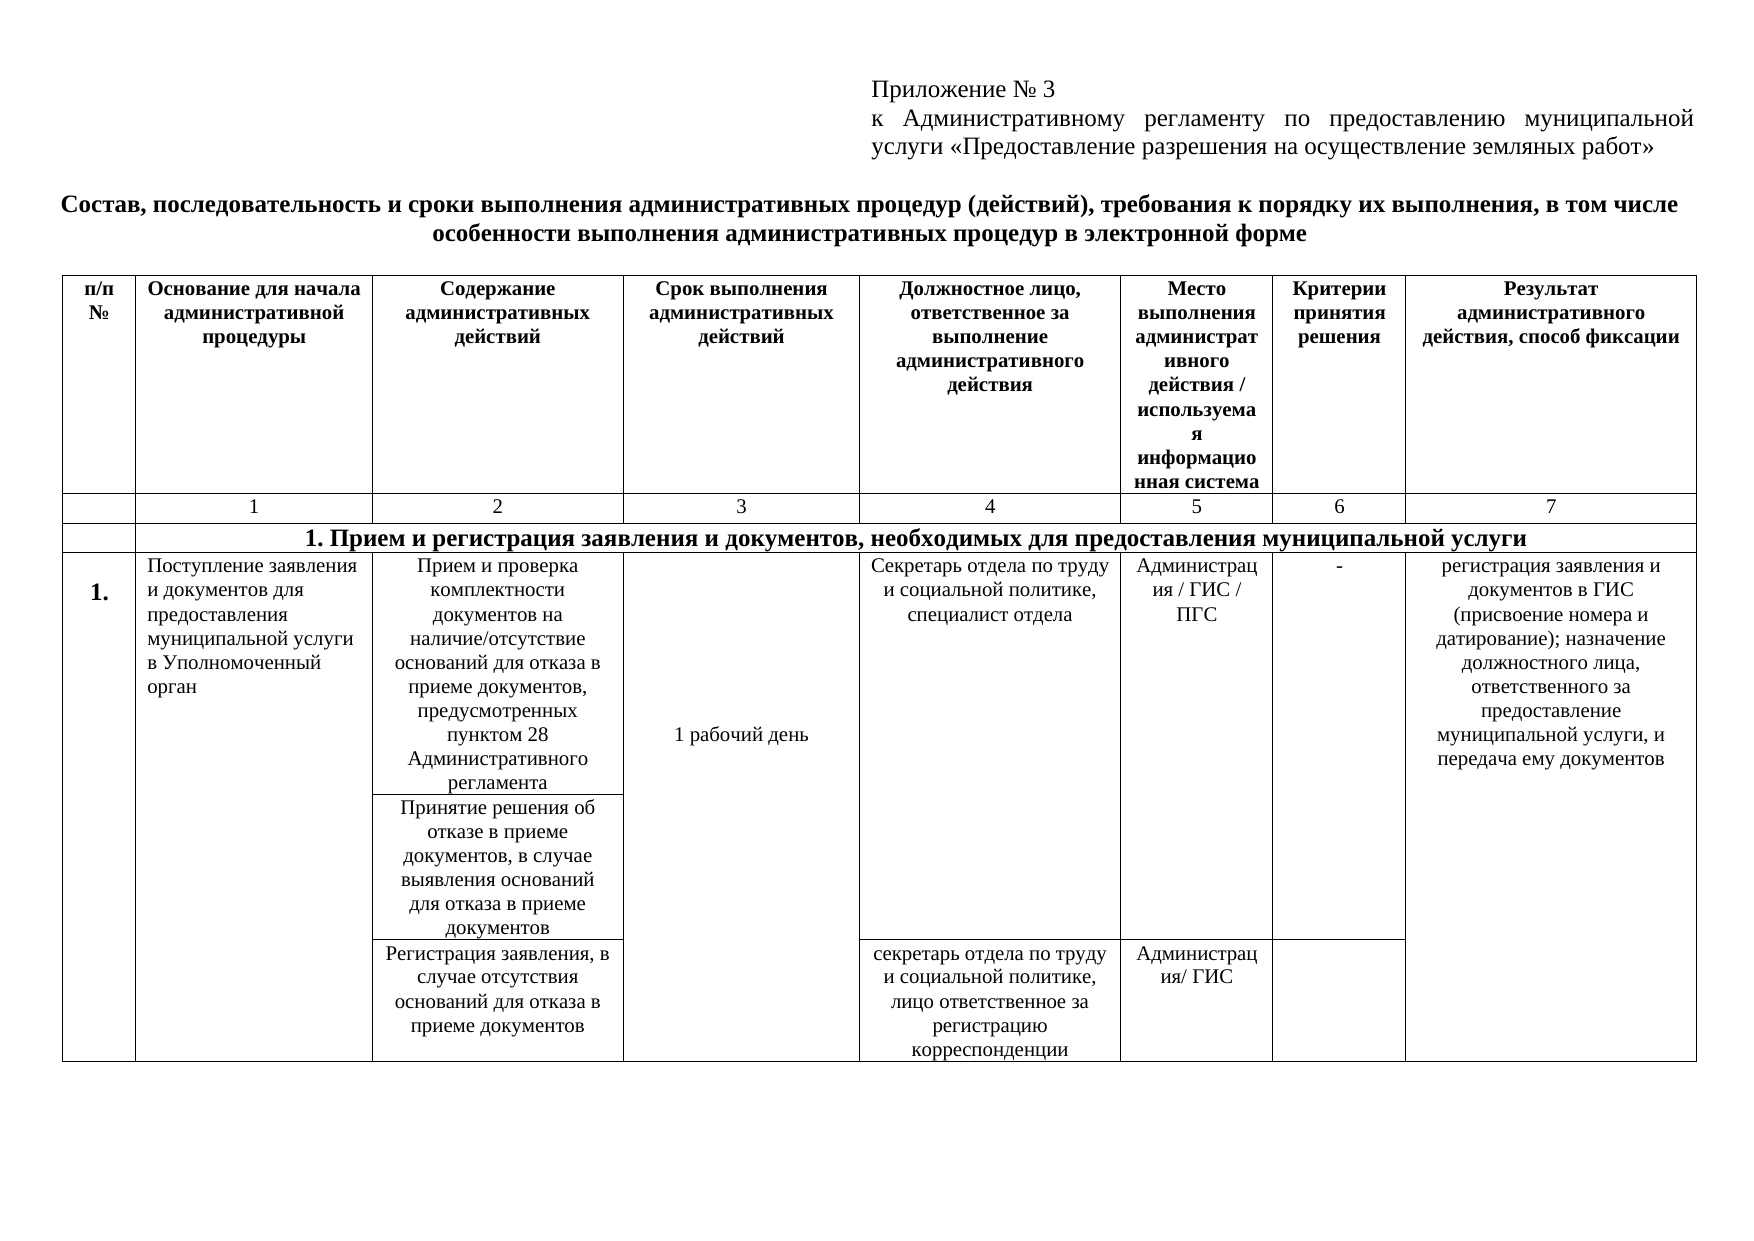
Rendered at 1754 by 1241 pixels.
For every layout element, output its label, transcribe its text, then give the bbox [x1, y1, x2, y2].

table_cell 1 рабочий день [624, 553, 859, 1061]
table_cell Принятие решения об отказе в приеме документов, в случае выявления оснований для отказа в приеме документов [373, 795, 623, 939]
table_cell Регистрация заявления, в случае отсутствия оснований для отказа в приеме документов [373, 940, 623, 1061]
table_cell 6 [1273, 494, 1405, 522]
text Состав, последовательность и сроки выполнения административных процедур (действий), требования к порядку их выполнения, в том числе особенности выполнения административных процедур в электронной форме [44, 189, 1695, 246]
table_cell регистрация заявления и документов в ГИС (присвоение номера и датирование); назначение должностного лица, ответственного за предоставление муниципальной услуги, и передача ему документов [1406, 553, 1696, 1061]
table_header Результат административного действия, способ фиксации [1406, 276, 1696, 493]
table_cell 2 [373, 494, 623, 522]
table_cell 4 [860, 494, 1120, 522]
table_cell Поступление заявления и документов для предоставления муниципальной услуги в Уполномоченный орган [136, 553, 372, 1061]
table_header Должностное лицо, ответственное за выполнение административного действия [860, 276, 1120, 493]
table_cell секретарь отдела по труду и социальной политике, лицо ответственное за регистрацию корреспонденции [860, 940, 1120, 1061]
table_header п/п № [63, 276, 135, 493]
table_header Содержание административных действий [373, 276, 623, 493]
table_header Место выполнения административного действия / используемая информационная система [1121, 276, 1272, 493]
table_cell 7 [1406, 494, 1696, 522]
table_header Критерии принятия решения [1273, 276, 1405, 493]
table_cell [63, 524, 135, 552]
text Приложение № 3 [871, 74, 1695, 103]
table_cell Секретарь отдела по труду и социальной политике, специалист отдела [860, 553, 1120, 939]
table_cell 3 [624, 494, 859, 522]
table_cell 1 [136, 494, 372, 522]
table_cell 5 [1121, 494, 1272, 522]
table_cell Прием и проверка комплектности документов на наличие/отсутствие оснований для отказа в приеме документов, предусмотренных пунктом 28 Административного регламента [373, 553, 623, 794]
table_header Основание для начала административной процедуры [136, 276, 372, 493]
table_cell [63, 494, 135, 522]
table_header Срок выполнения административных действий [624, 276, 859, 493]
table_cell 1. Прием и регистрация заявления и документов, необходимых для предоставления муниципальной услуги [136, 524, 1696, 552]
table_cell [1273, 940, 1405, 1061]
table_cell - [1273, 553, 1405, 939]
table_cell Администрация / ГИС / ПГС [1121, 553, 1272, 939]
table_cell Администрация/ ГИС [1121, 940, 1272, 1061]
text к Административному регламенту по предоставлению муниципальной услуги «Предоставление разрешения на осуществление земляных работ» [871, 103, 1695, 160]
table_cell 1. [63, 553, 135, 1061]
